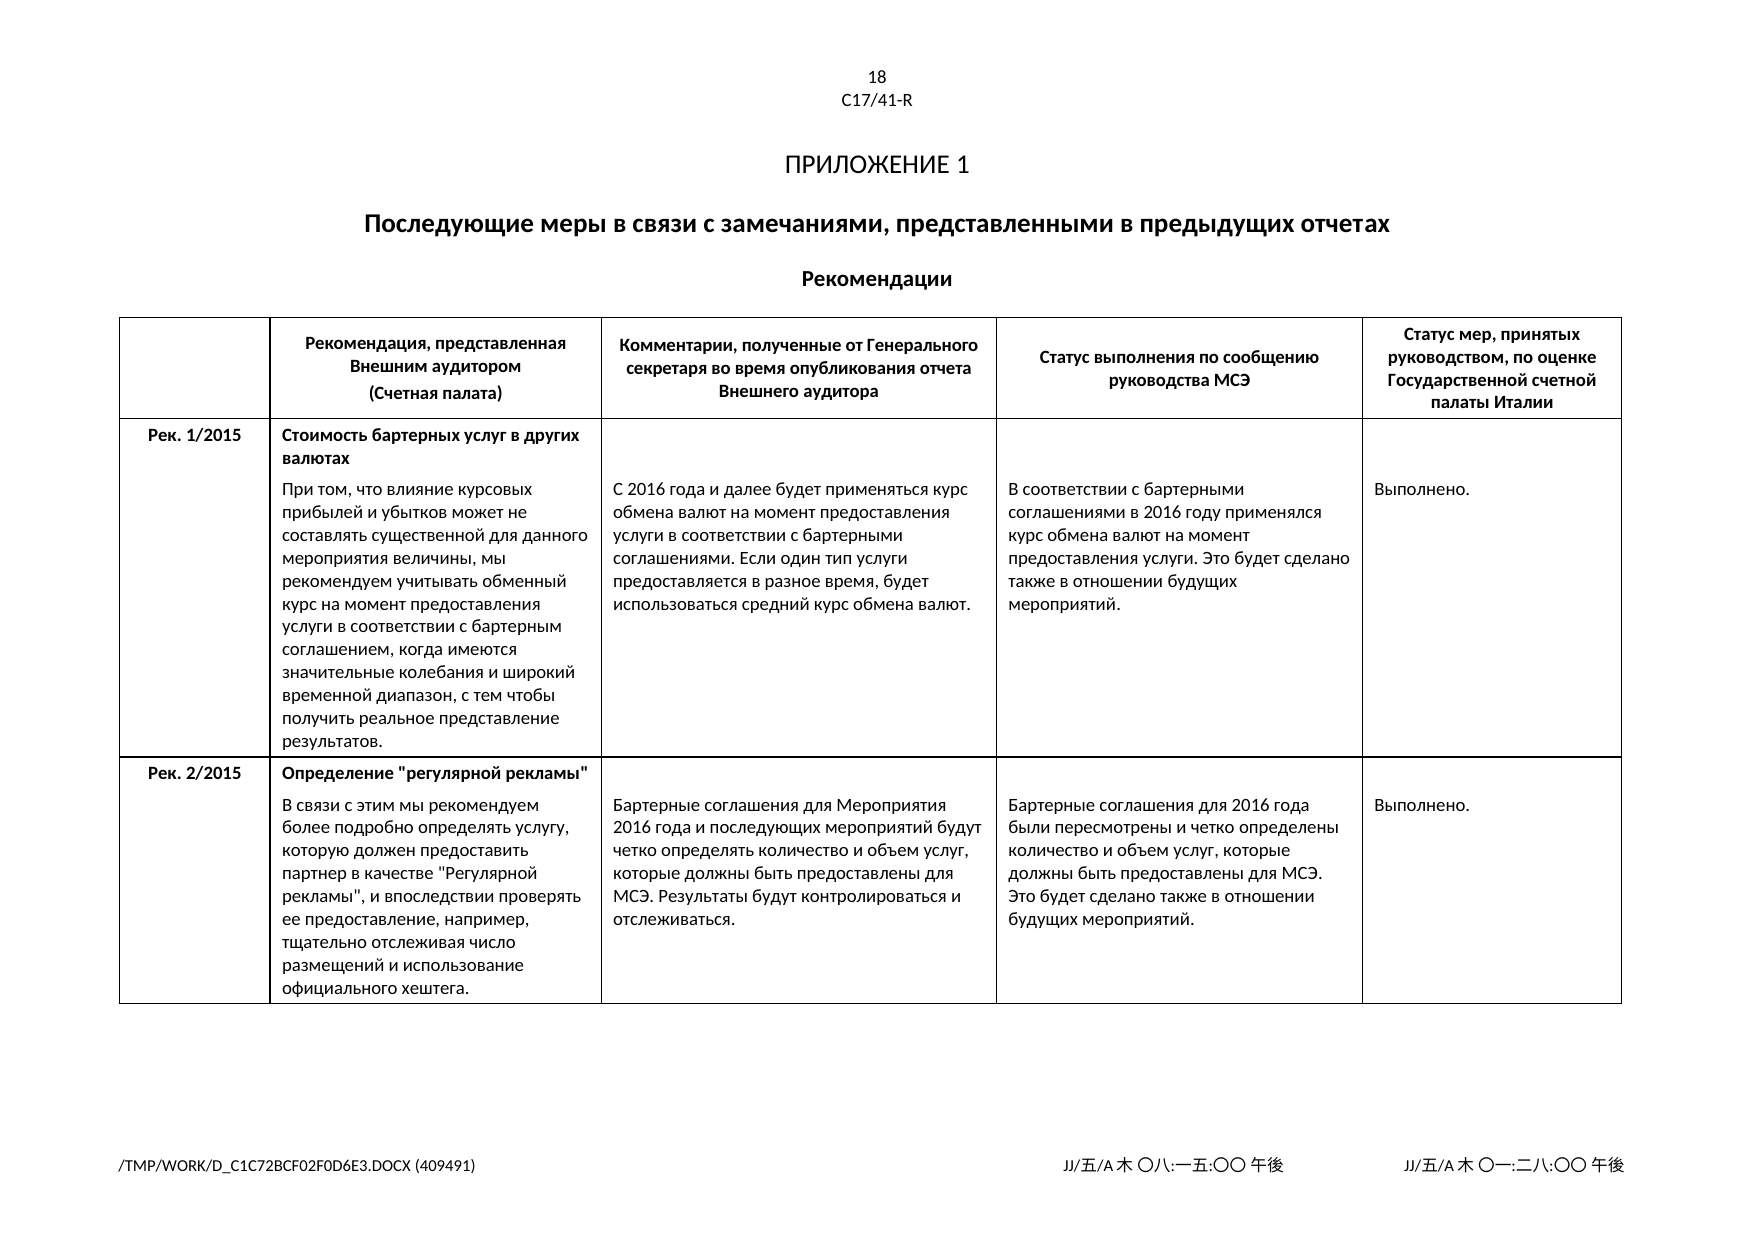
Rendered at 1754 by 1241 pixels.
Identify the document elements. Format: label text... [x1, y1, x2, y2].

title Последующие меры в связи с замечаниями, представленными в предыдущих отчетах [118, 206, 1636, 239]
table_cell С 2016 года и далее будет применяться курс обмена валют на момент предоставления услуги в соответствии с бартерными соглашениями. Если один тип услуги предоставляется в разное время, будет использоваться средний курс обмена валют. [602, 473, 996, 756]
table_cell В связи с этим мы рекомендуем более подробно определять услугу, которую должен предоставить партнер в качестве "Регулярной рекламы", и впоследствии проверять ее предоставление, например, тщательно отслеживая число размещений и использование официального хештега. [271, 789, 601, 1003]
table_cell Выполнено. [1363, 789, 1621, 1003]
table_cell Рек. 1/2015 [120, 419, 269, 473]
table_cell Бартерные соглашения для 2016 года были пересмотрены и четко определены количество и объем услуг, которые должны быть предоставлены для МСЭ. Это будет сделано также в отношении будущих мероприятий. [997, 789, 1362, 1003]
table_cell [997, 419, 1362, 473]
table_header Рекомендация, представленная Внешним аудитором (Счетная палата) [271, 318, 601, 418]
subtitle Рекомендации [118, 264, 1636, 292]
table_cell Стоимость бартерных услуг в других валютах [271, 419, 601, 473]
table_cell Выполнено. [1363, 473, 1621, 756]
table_cell [120, 473, 269, 756]
table_header Статус выполнения по сообщению руководства МСЭ [997, 318, 1362, 418]
text ПРИЛОЖЕНИЕ 1 [118, 148, 1636, 181]
table_cell [1363, 419, 1621, 473]
table_cell Бартерные соглашения для Мероприятия 2016 года и последующих мероприятий будут четко определять количество и объем услуг, которые должны быть предоставлены для МСЭ. Результаты будут контролироваться и отслеживаться. [602, 789, 996, 1003]
table_cell [602, 419, 996, 473]
table_cell При том, что влияние курсовых прибылей и убытков может не составлять существенной для данного мероприятия величины, мы рекомендуем учитывать обменный курс на момент предоставления услуги в соответствии с бартерным соглашением, когда имеются значительные колебания и широкий временной диапазон, с тем чтобы получить реальное представление результатов. [271, 473, 601, 756]
table_cell Определение "регулярной рекламы" [271, 758, 601, 789]
table_header [120, 318, 269, 418]
table_cell В соответствии с бартерными соглашениями в 2016 году применялся курс обмена валют на момент предоставления услуги. Это будет сделано также в отношении будущих мероприятий. [997, 473, 1362, 756]
table_cell [120, 789, 269, 1003]
table_cell [1363, 758, 1621, 789]
table_cell [997, 758, 1362, 789]
table_cell Рек. 2/2015 [120, 758, 269, 789]
table_cell [602, 758, 996, 789]
table_header Статус мер, принятых руководством, по оценке Государственной счетной палаты Италии [1363, 318, 1621, 418]
table_header Комментарии, полученные от Генерального секретаря во время опубликования отчета Внешнего аудитора [602, 318, 996, 418]
